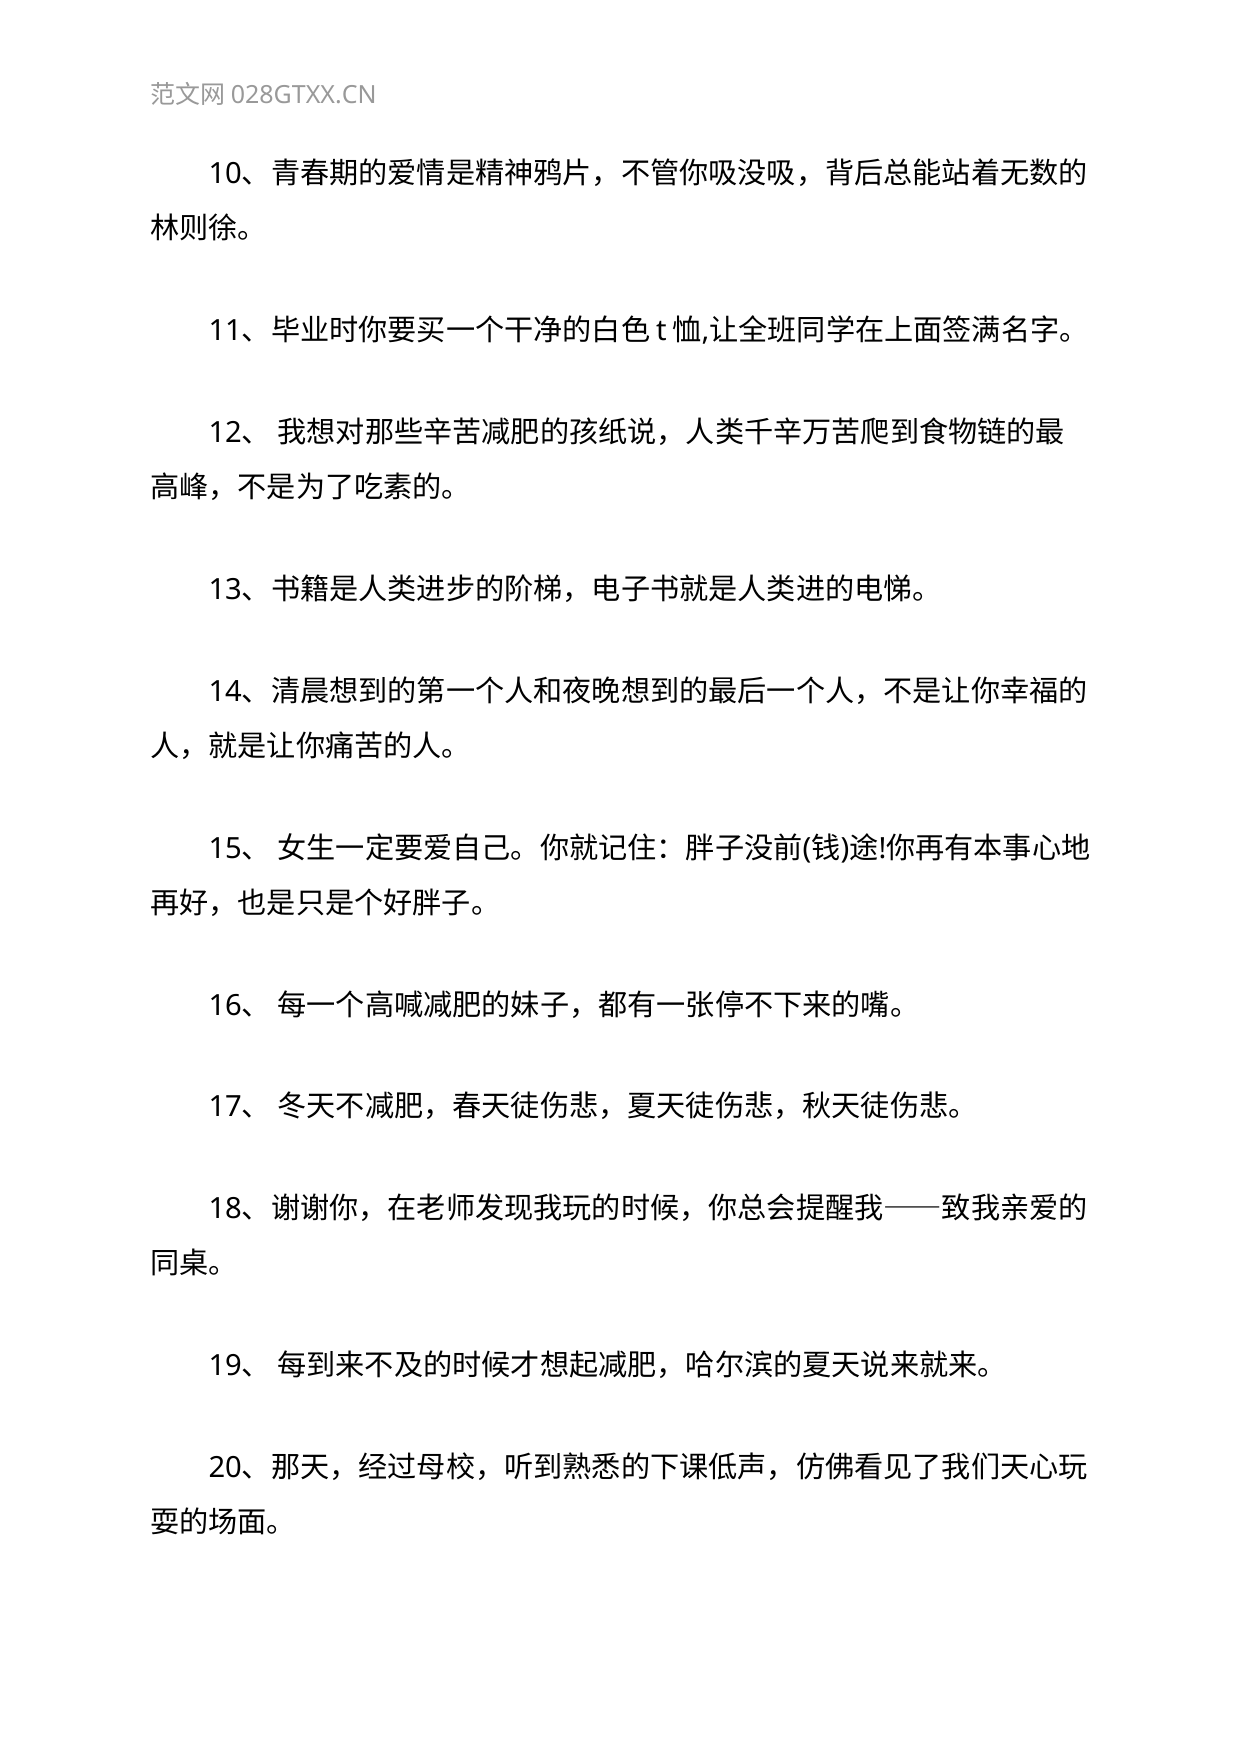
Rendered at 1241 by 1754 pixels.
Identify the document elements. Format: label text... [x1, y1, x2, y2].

text 10、青春期的爱情是精神鸦片，不管你吸没吸，背后总能站着无数的林则徐。 [150, 150, 1090, 247]
text 12、 我想对那些辛苦减肥的孩纸说，人类千辛万苦爬到食物链的最高峰，不是为了吃素的。 [150, 409, 1090, 506]
text 17、 冬天不减肥，春天徒伤悲，夏天徒伤悲，秋天徒伤悲。 [150, 1083, 1090, 1125]
text 14、清晨想到的第一个人和夜晚想到的最后一个人，不是让你幸福的人，就是让你痛苦的人。 [150, 667, 1090, 765]
text 11、毕业时你要买一个干净的白色t恤,让全班同学在上面签满名字。 [150, 307, 1090, 349]
text 15、 女生一定要爱自己。你就记住：胖子没前(钱)途!你再有本事心地再好，也是只是个好胖子。 [150, 824, 1090, 922]
text 20、那天，经过母校，听到熟悉的下课低声，仿佛看见了我们天心玩耍的场面。 [150, 1444, 1090, 1541]
text 18、谢谢你，在老师发现我玩的时候，你总会提醒我——致我亲爱的同桌。 [150, 1185, 1090, 1282]
text 19、 每到来不及的时候才想起减肥，哈尔滨的夏天说来就来。 [150, 1342, 1090, 1384]
text 16、 每一个高喊减肥的妹子，都有一张停不下来的嘴。 [150, 981, 1090, 1023]
text 13、书籍是人类进步的阶梯，电子书就是人类进的电悌。 [150, 566, 1090, 608]
